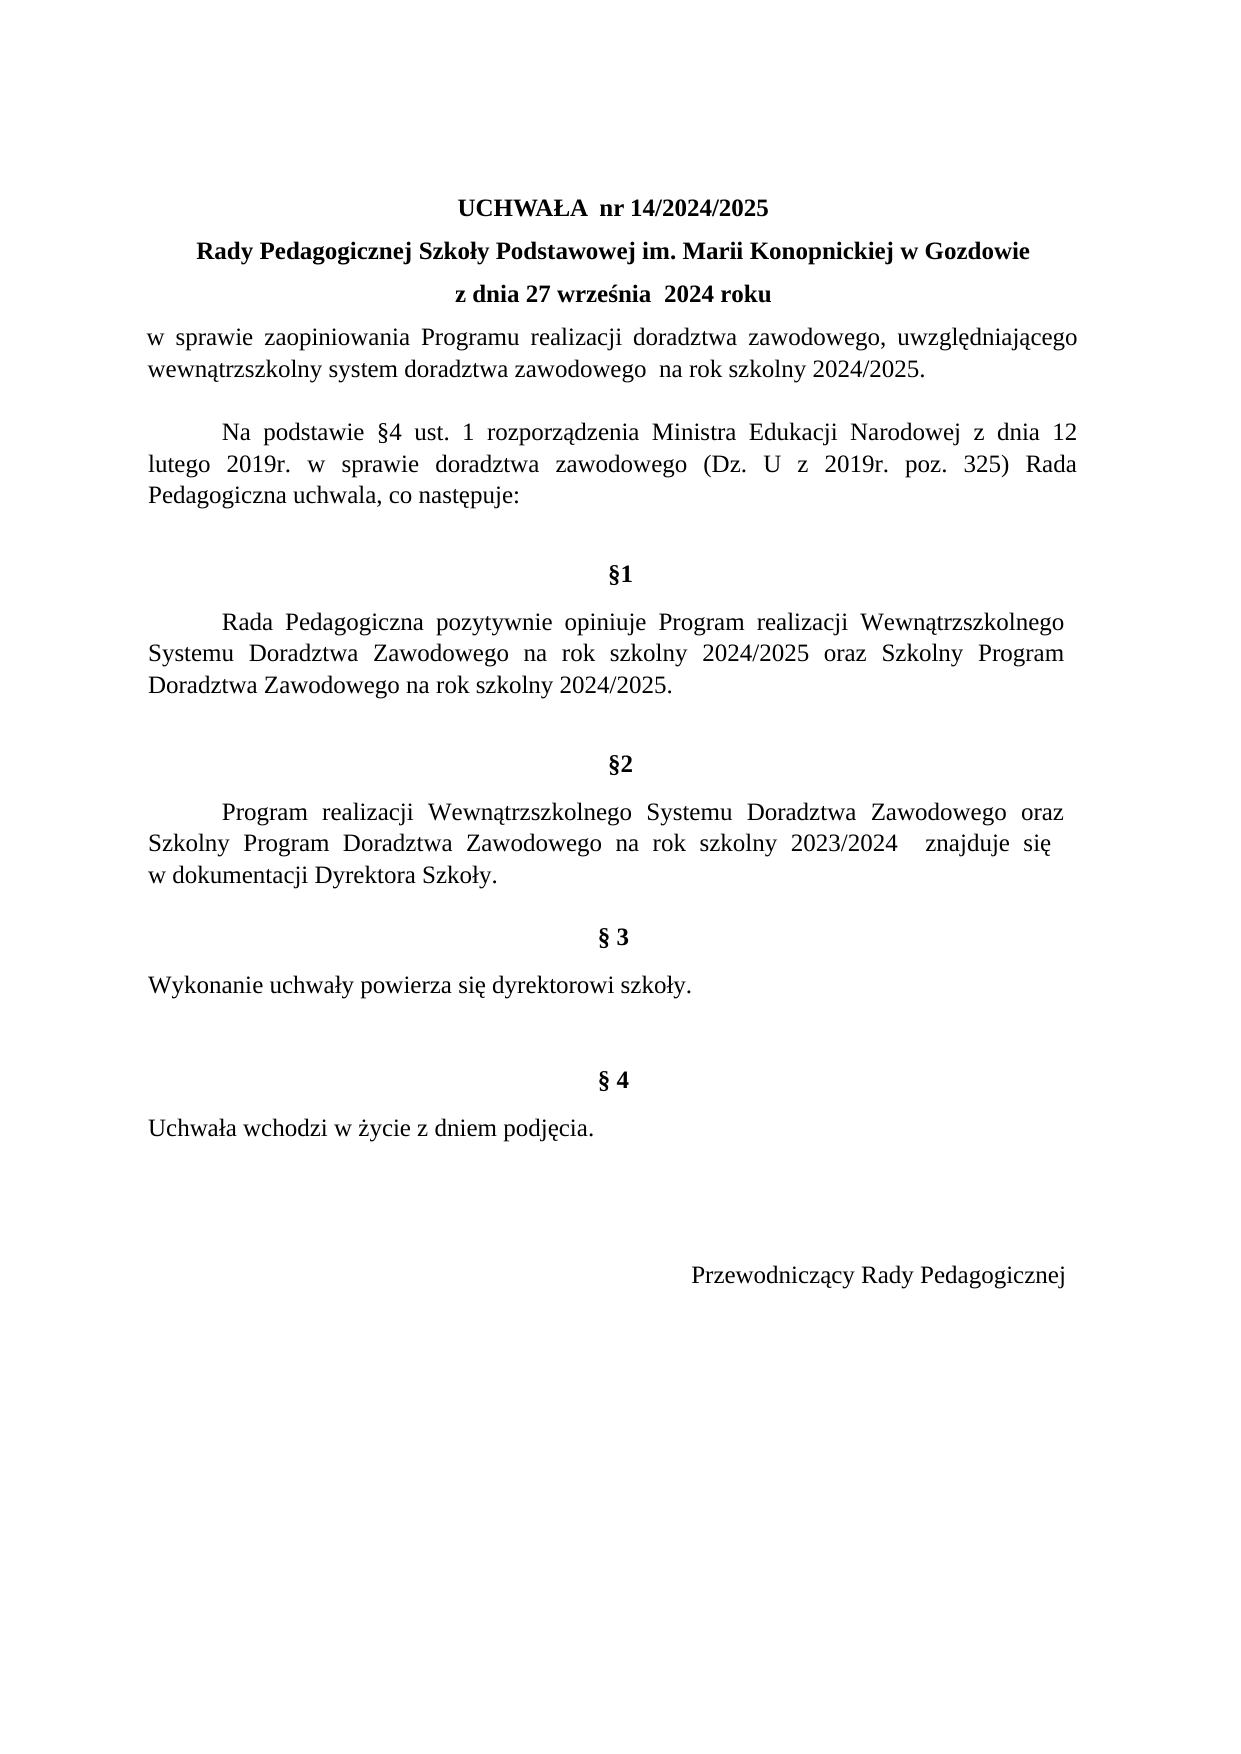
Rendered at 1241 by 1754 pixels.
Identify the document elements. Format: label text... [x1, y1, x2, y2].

text z dnia 27 września 2024 roku [148, 279, 1078, 308]
text Rada Pedagogiczna pozytywnie opiniuje Program realizacji Wewnątrzszkolnego Systemu Doradztwa Zawodowego na rok szkolny 2024/2025 oraz Szkolny Program Doradztwa Zawodowego na rok szkolny 2024/2025. [148, 607, 1064, 699]
text §2 [162, 749, 1078, 778]
text Przewodniczący Rady Pedagogicznej [148, 1260, 1066, 1289]
text § 4 [148, 1065, 1078, 1094]
text Rady Pedagogicznej Szkoły Podstawowej im. Marii Konopnickiej w Gozdowie [148, 236, 1078, 265]
subtitle §1 [162, 559, 1078, 588]
text w sprawie zaopiniowania Programu realizacji doradztwa zawodowego, uwzględniającego wewnątrzszkolny system doradztwa zawodowego na rok szkolny 2024/2025. [146, 322, 1078, 383]
text § 3 [148, 922, 1078, 951]
text Na podstawie §4 ust. 1 rozporządzenia Ministra Edukacji Narodowej z dnia 12 lutego 2019r. w sprawie doradztwa zawodowego (Dz. U z 2019r. poz. 325) Rada Pedagogiczna uchwala, co następuje: [148, 386, 1078, 509]
text Wykonanie uchwały powierza się dyrektorowi szkoły. [148, 970, 1078, 998]
text Uchwała wchodzi w życie z dniem podjęcia. [148, 1113, 1078, 1142]
text Program realizacji Wewnątrzszkolnego Systemu Doradztwa Zawodowego oraz Szkolny Program Doradztwa Zawodowego na rok szkolny 2023/2024 znajduje się w dokumentacji Dyrektora Szkoły. [148, 797, 1064, 888]
text UCHWAŁA nr 14/2024/2025 [148, 193, 1078, 222]
